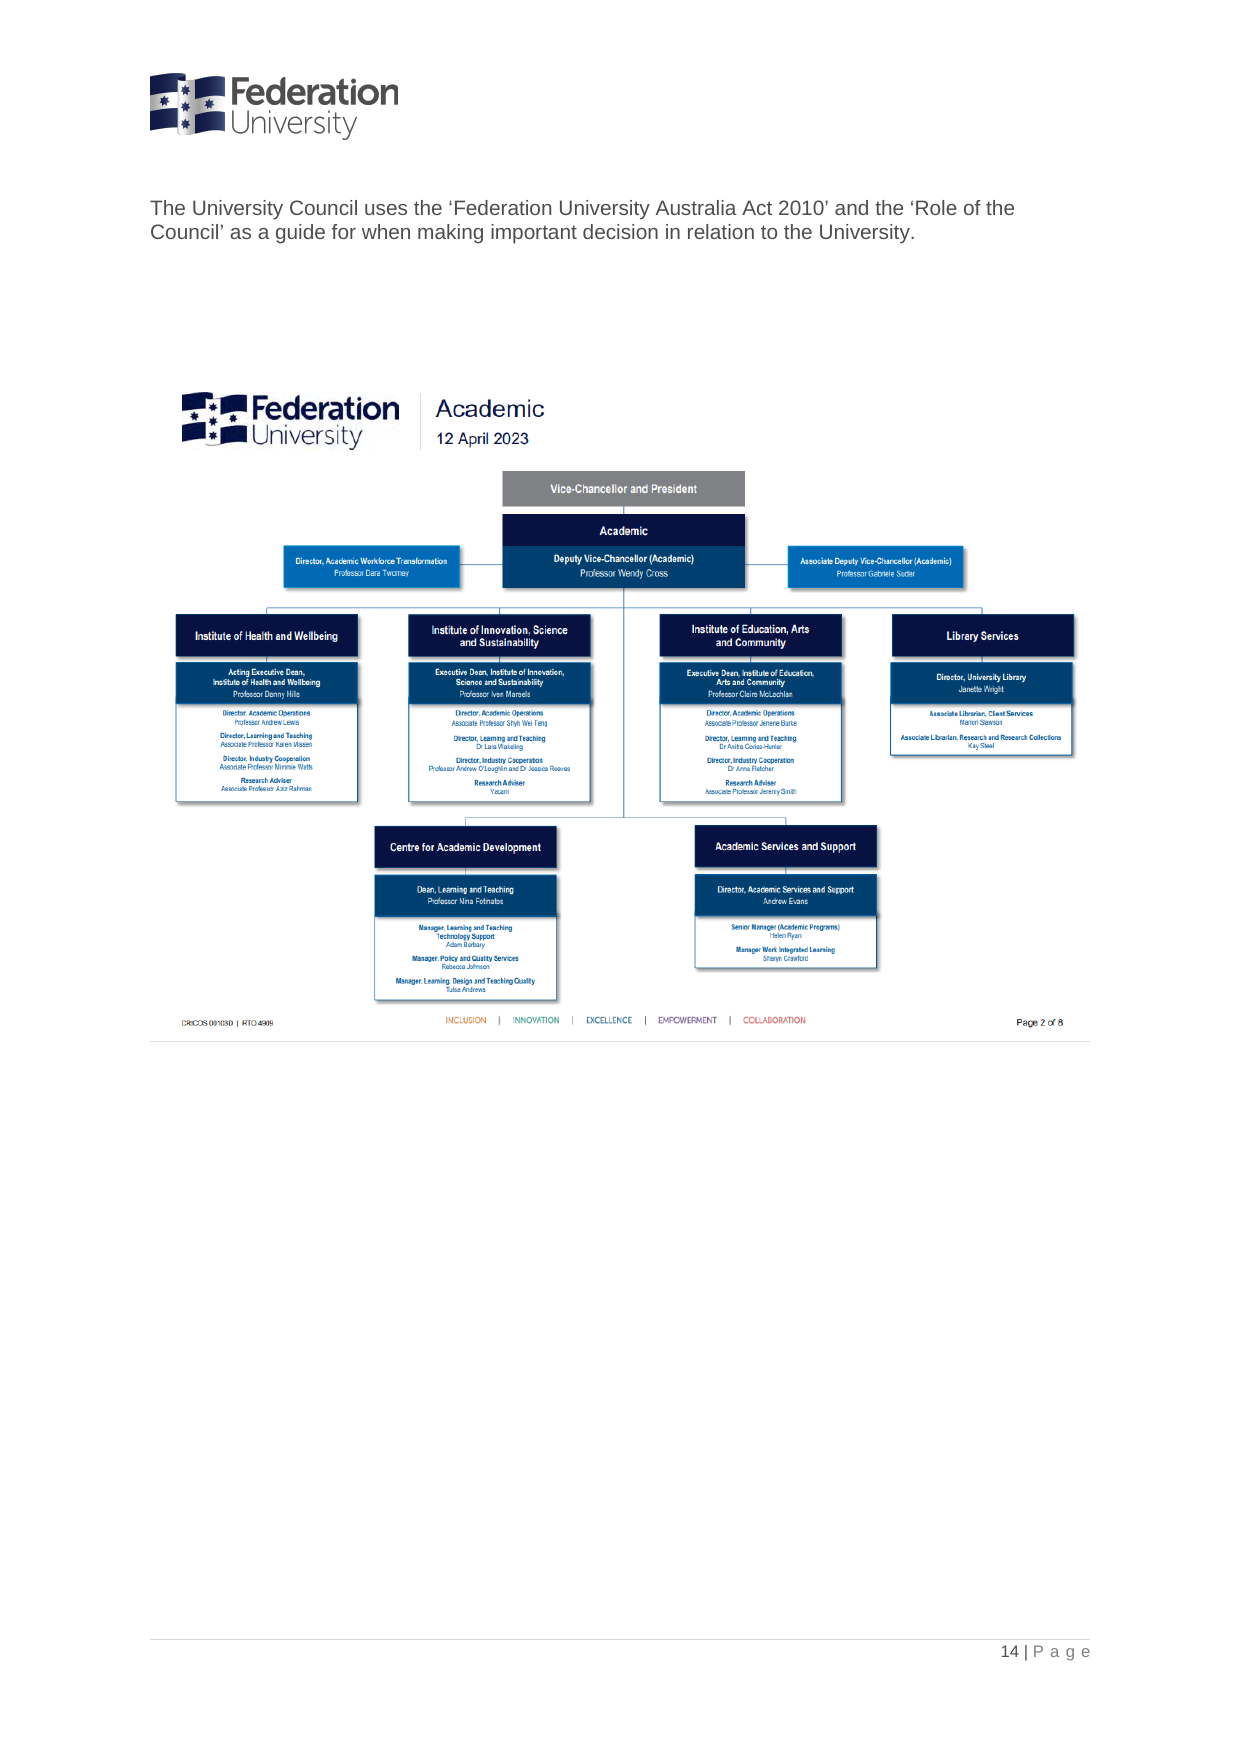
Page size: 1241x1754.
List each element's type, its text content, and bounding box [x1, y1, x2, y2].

picture [150, 73, 398, 140]
picture [150, 373, 1091, 1042]
text The University Council uses the ‘Federation University Australia Act 2010’ and the ‘Role of the Council’ as a guide for when making important decision in relation to the University. [150, 196, 1090, 243]
